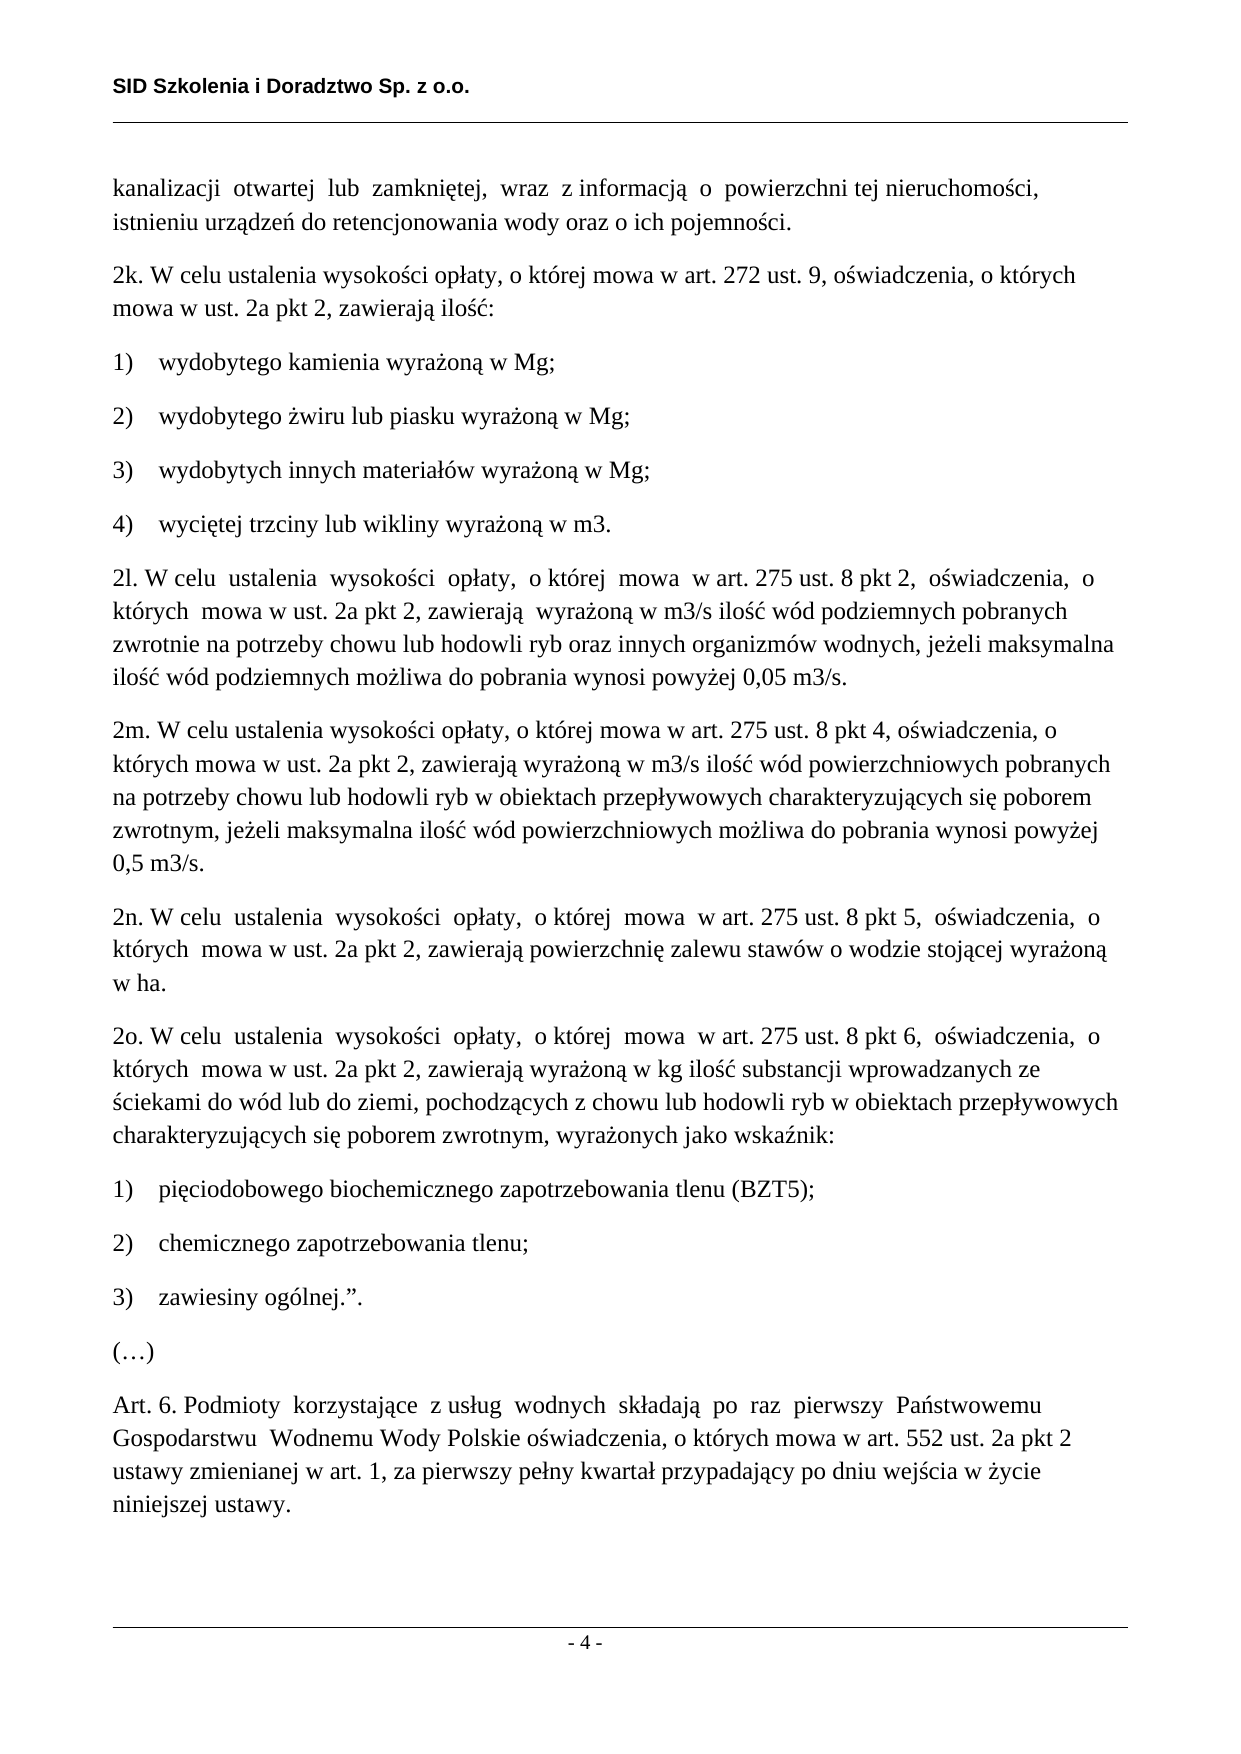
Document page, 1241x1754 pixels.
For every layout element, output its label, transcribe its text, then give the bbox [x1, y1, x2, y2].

text Art. 6. Podmioty korzystające z usług wodnych składają po raz pierwszy Państwowemu Gospodarstwu Wodnemu Wody Polskie oświadczenia, o których mowa w art. 552 ust. 2a pkt 2 ustawy zmienianej w art. 1, za pierwszy pełny kwartał przypadający po dniu wejścia w życie niniejszej ustawy. [112, 1390, 1128, 1518]
text (…) [112, 1336, 1128, 1365]
text 1) wydobytego kamienia wyrażoną w Mg; [112, 347, 1128, 376]
text 1) pięciodobowego biochemicznego zapotrzebowania tlenu (BZT5); [112, 1174, 1128, 1203]
text 2) wydobytego żwiru lub piasku wyrażoną w Mg; [112, 401, 1128, 430]
text 2n. W celu ustalenia wysokości opłaty, o której mowa w art. 275 ust. 8 pkt 5, oświadczenia, o których mowa w ust. 2a pkt 2, zawierają powierzchnię zalewu stawów o wodzie stojącej wyrażoną w ha. [112, 902, 1128, 996]
text 4) wyciętej trzciny lub wikliny wyrażoną w m3. [112, 509, 1128, 538]
text 3) wydobytych innych materiałów wyrażoną w Mg; [112, 455, 1128, 484]
text 2k. W celu ustalenia wysokości opłaty, o której mowa w art. 272 ust. 9, oświadczenia, o których mowa w ust. 2a pkt 2, zawierają ilość: [112, 260, 1128, 322]
text 3) zawiesiny ogólnej.”. [112, 1282, 1128, 1311]
text 2o. W celu ustalenia wysokości opłaty, o której mowa w art. 275 ust. 8 pkt 6, oświadczenia, o których mowa w ust. 2a pkt 2, zawierają wyrażoną w kg ilość substancji wprowadzanych ze ściekami do wód lub do ziemi, pochodzących z chowu lub hodowli ryb w obiektach przepływowych charakteryzujących się poborem zwrotnym, wyrażonych jako wskaźnik: [112, 1021, 1128, 1149]
text 2l. W celu ustalenia wysokości opłaty, o której mowa w art. 275 ust. 8 pkt 2, oświadczenia, o których mowa w ust. 2a pkt 2, zawierają wyrażoną w m3/s ilość wód podziemnych pobranych zwrotnie na potrzeby chowu lub hodowli ryb oraz innych organizmów wodnych, jeżeli maksymalna ilość wód podziemnych możliwa do pobrania wynosi powyżej 0,05 m3/s. [112, 563, 1128, 691]
text 2m. W celu ustalenia wysokości opłaty, o której mowa w art. 275 ust. 8 pkt 4, oświadczenia, o których mowa w ust. 2a pkt 2, zawierają wyrażoną w m3/s ilość wód powierzchniowych pobranych na potrzeby chowu lub hodowli ryb w obiektach przepływowych charakteryzujących się poborem zwrotnym, jeżeli maksymalna ilość wód powierzchniowych możliwa do pobrania wynosi powyżej 0,5 m3/s. [112, 716, 1128, 876]
text 2) chemicznego zapotrzebowania tlenu; [112, 1228, 1128, 1257]
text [112, 173, 1128, 235]
